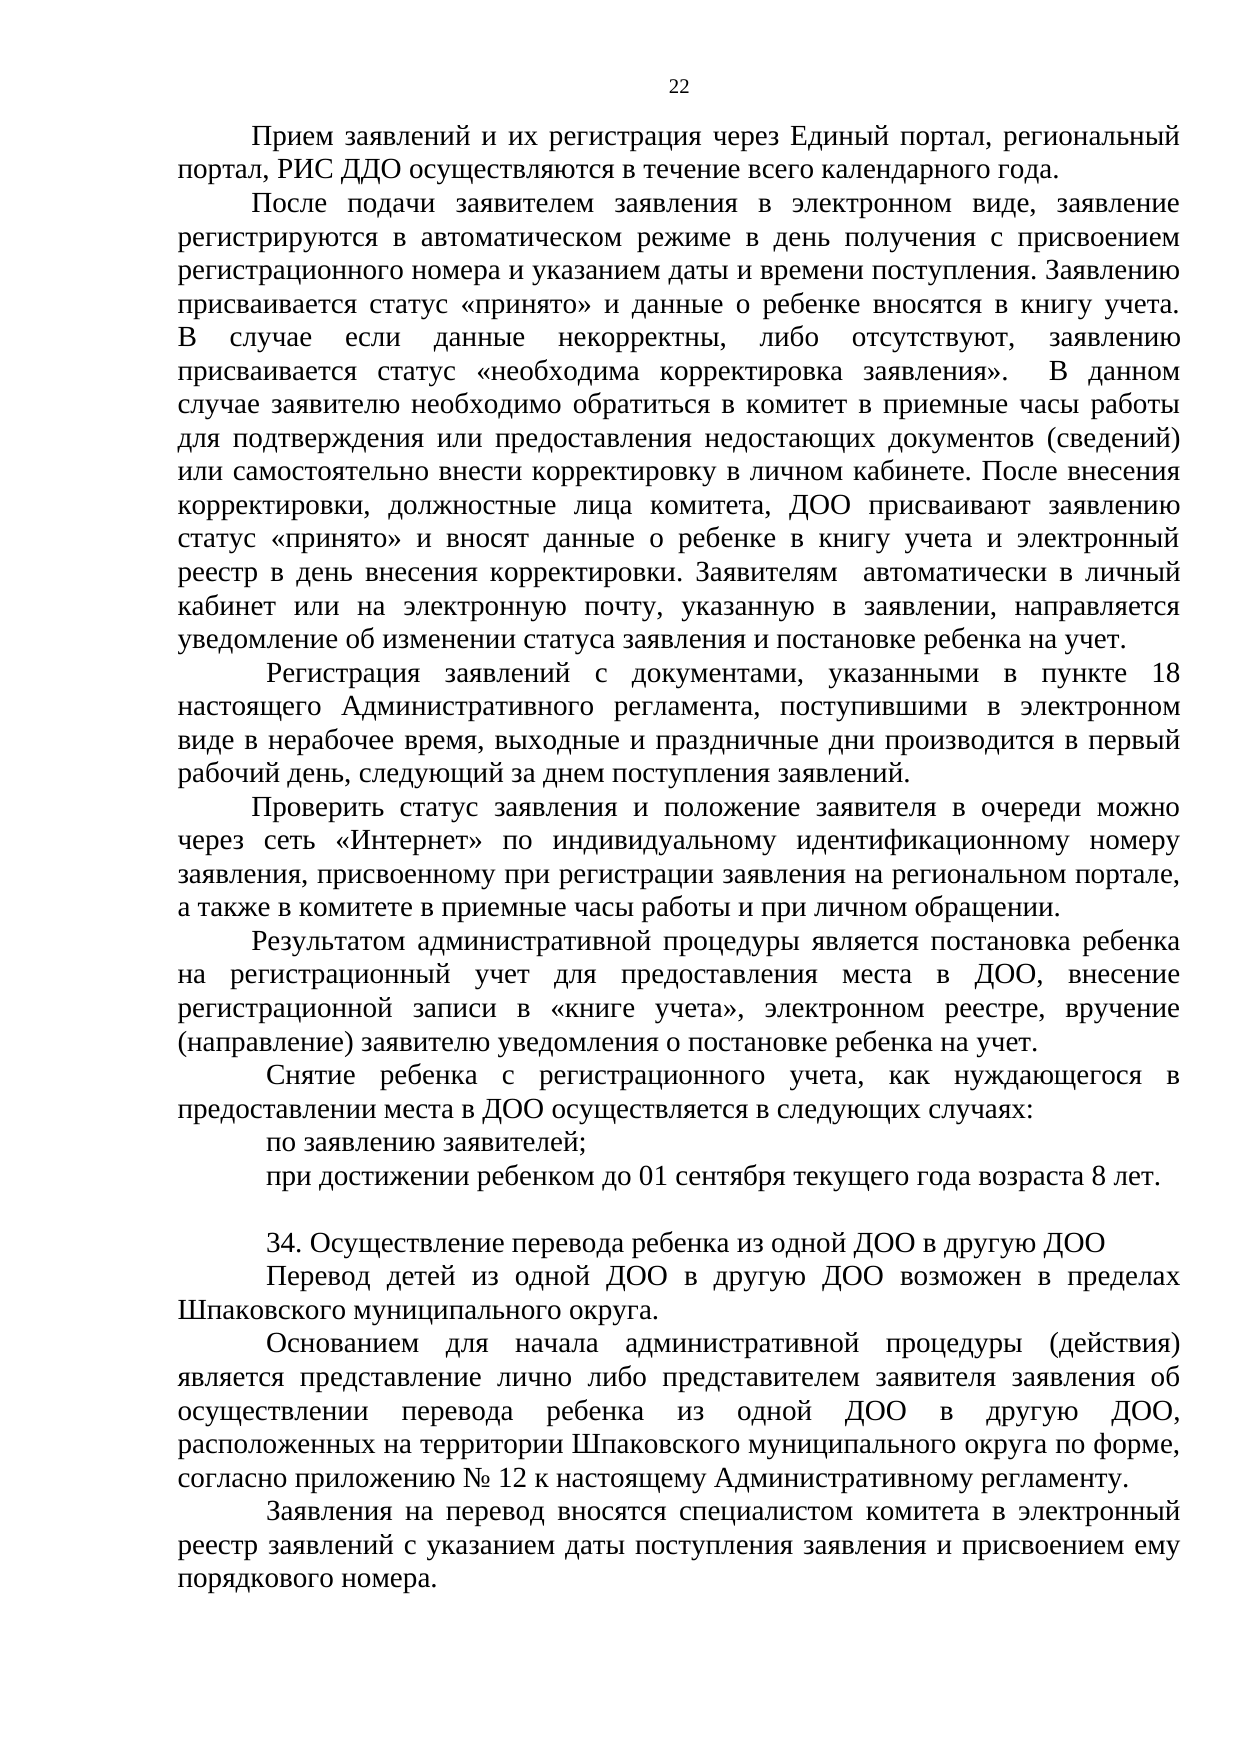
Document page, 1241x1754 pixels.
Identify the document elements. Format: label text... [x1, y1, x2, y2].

text Основанием для начала административной процедуры (действия) является представление лично либо представителем заявителя заявления об осуществлении перевода ребенка из одной ДОО в другую ДОО, расположенных на территории Шпаковского муниципального округа по форме, согласно приложению № 12 к настоящему Административному регламенту. [177, 1326, 1181, 1493]
text Снятие ребенка с регистрационного учета, как нуждающегося в предоставлении места в ДОО осуществляется в следующих случаях: [177, 1057, 1181, 1124]
text Перевод детей из одной ДОО в другую ДОО возможен в пределах Шпаковского муниципального округа. [177, 1258, 1181, 1326]
text Регистрация заявлений с документами, указанными в пункте 18 настоящего Административного регламента, поступившими в электронном виде в нерабочее время, выходные и праздничные дни производится в первый рабочий день, следующий за днем поступления заявлений. [177, 655, 1181, 789]
text Прием заявлений и их регистрация через Единый портал, региональный портал, РИС ДДО осуществляются в течение всего календарного года. [177, 118, 1181, 185]
text при достижении ребенком до 01 сентября текущего года возраста 8 лет. [177, 1158, 1181, 1191]
text Результатом административной процедуры является постановка ребенка на регистрационный учет для предоставления места в ДОО, внесение регистрационной записи в «книге учета», электронном реестре, вручение (направление) заявителю уведомления о постановке ребенка на учет. [177, 923, 1181, 1057]
text 34. Осуществление перевода ребенка из одной ДОО в другую ДОО [177, 1225, 1181, 1258]
text по заявлению заявителей; [177, 1124, 1181, 1158]
text Заявления на перевод вносятся специалистом комитета в электронный реестр заявлений с указанием даты поступления заявления и присвоением ему порядкового номера. [177, 1493, 1181, 1594]
text Проверить статус заявления и положение заявителя в очереди можно через сеть «Интернет» по индивидуальному идентификационному номеру заявления, присвоенному при регистрации заявления на региональном портале, а также в комитете в приемные часы работы и при личном обращении. [177, 789, 1181, 923]
text После подачи заявителем заявления в электронном виде, заявление регистрируются в автоматическом режиме в день получения с присвоением регистрационного номера и указанием даты и времени поступления. Заявлению присваивается статус «принято» и данные о ребенке вносятся в книгу учета. В случае если данные некорректны, либо отсутствуют, заявлению присваивается статус «необходима корректировка заявления». В данном случае заявителю необходимо обратиться в комитет в приемные часы работы для подтверждения или предоставления недостающих документов (сведений) или самостоятельно внести корректировку в личном кабинете. После внесения корректировки, должностные лица комитета, ДОО присваивают заявлению статус «принято» и вносят данные о ребенке в книгу учета и электронный реестр в день внесения корректировки. Заявителям автоматически в личный кабинет или на электронную почту, указанную в заявлении, направляется уведомление об изменении статуса заявления и постановке ребенка на учет. [177, 185, 1181, 655]
